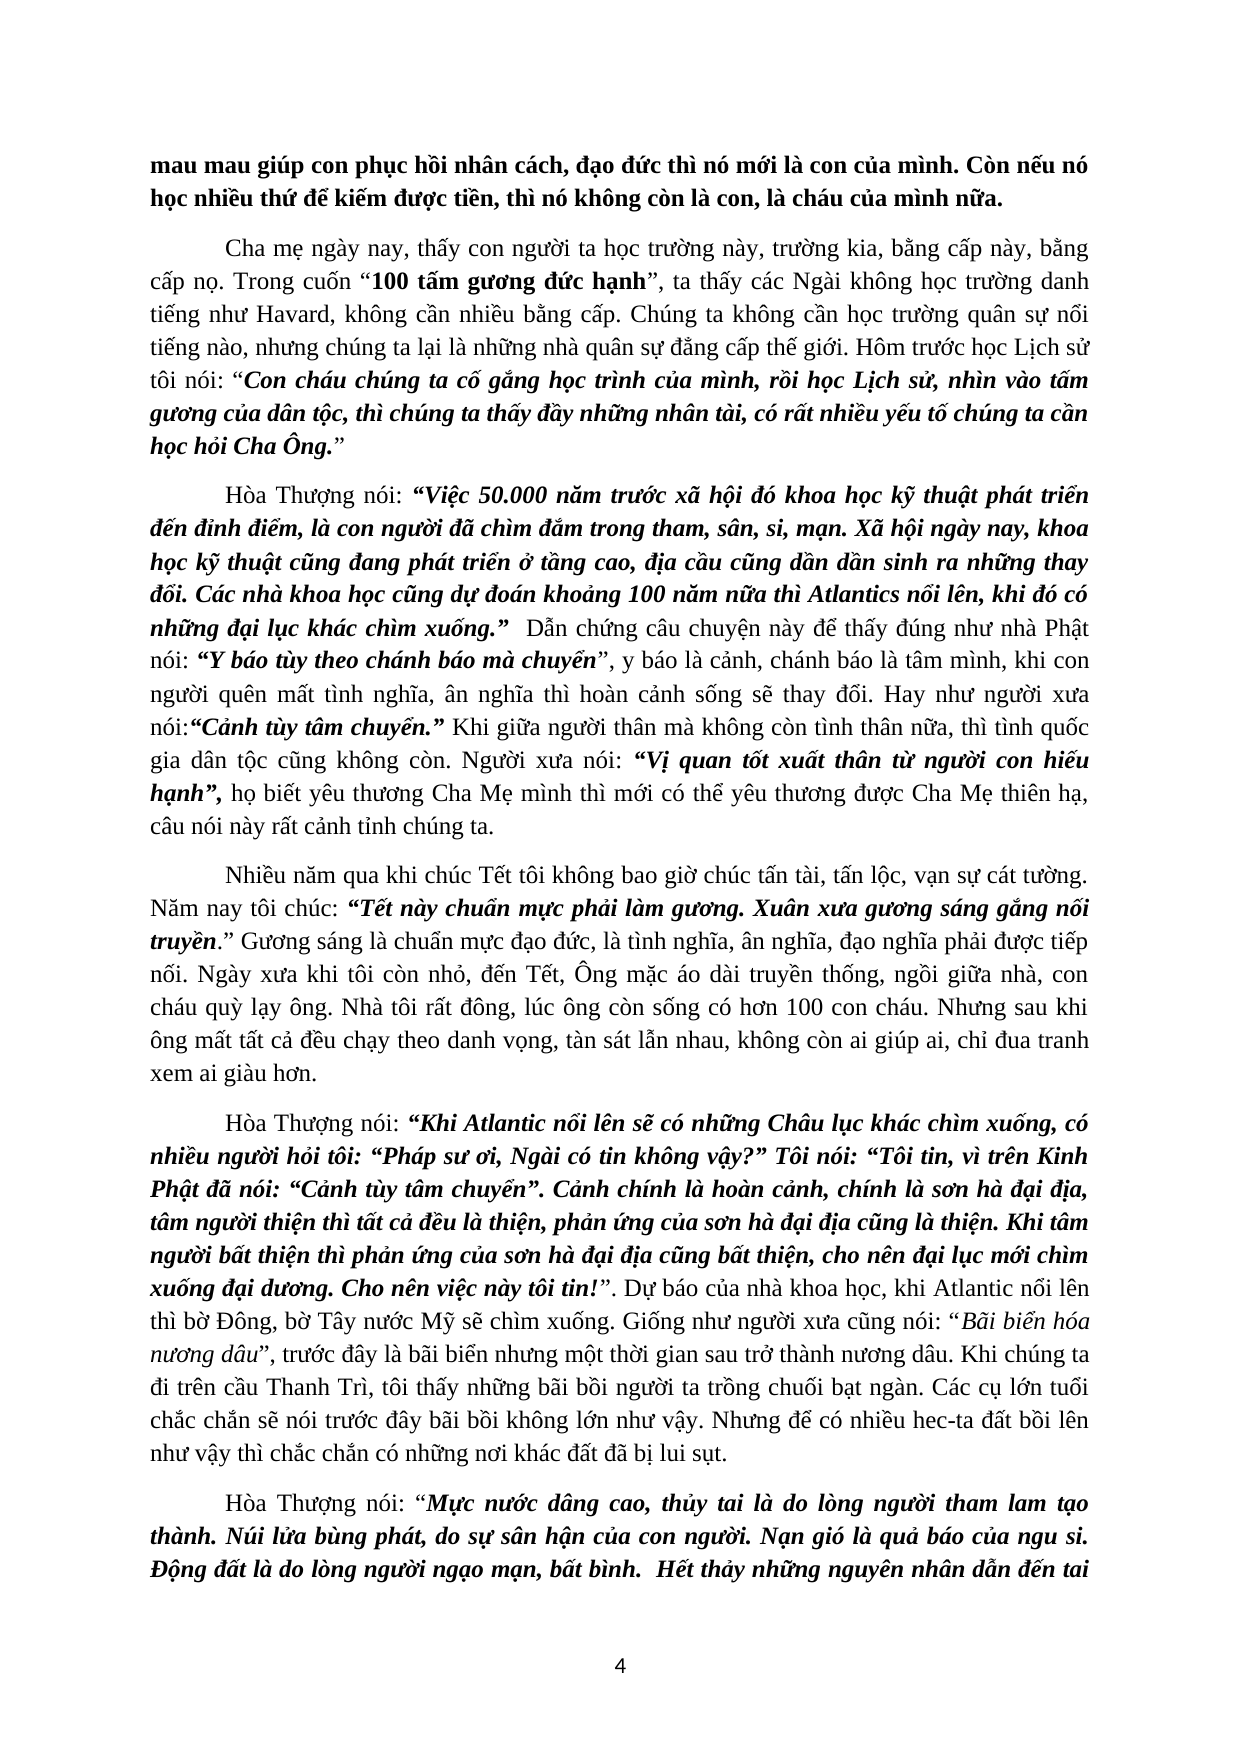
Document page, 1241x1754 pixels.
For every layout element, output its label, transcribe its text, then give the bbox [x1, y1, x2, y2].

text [150, 150, 1090, 212]
text Cha mẹ ngày nay, thấy con người ta học trường này, trường kia, bằng cấp này, bằng cấp nọ. Trong cuốn “100 tấm gương đức hạnh”, ta thấy các Ngài không học trường danh tiếng như Havard, không cần nhiều bằng cấp. Chúng ta không cần học trường quân sự nổi tiếng nào, nhưng chúng ta lại là những nhà quân sự đẳng cấp thế giới. Hôm trước học Lịch sử tôi nói: “Con cháu chúng ta cố gắng học trình của mình, rồi học Lịch sử, nhìn vào tấm gương của dân tộc, thì chúng ta thấy đầy những nhân tài, có rất nhiều yếu tố chúng ta cần học hỏi Cha Ông.” [150, 233, 1090, 459]
text Nhiều năm qua khi chúc Tết tôi không bao giờ chúc tấn tài, tấn lộc, vạn sự cát tường. Năm nay tôi chúc: “Tết này chuẩn mực phải làm gương. Xuân xưa gương sáng gắng nối truyền.” Gương sáng là chuẩn mực đạo đức, là tình nghĩa, ân nghĩa, đạo nghĩa phải được tiếp nối. Ngày xưa khi tôi còn nhỏ, đến Tết, Ông mặc áo dài truyền thống, ngồi giữa nhà, con cháu quỳ lạy ông. Nhà tôi rất đông, lúc ông còn sống có hơn 100 con cháu. Nhưng sau khi ông mất tất cả đều chạy theo danh vọng, tàn sát lẫn nhau, không còn ai giúp ai, chỉ đua tranh xem ai giàu hơn. [150, 860, 1090, 1087]
text Hòa Thượng nói: “Việc 50.000 năm trước xã hội đó khoa học kỹ thuật phát triển đến đỉnh điểm, là con người đã chìm đắm trong tham, sân, si, mạn. Xã hội ngày nay, khoa học kỹ thuật cũng đang phát triển ở tầng cao, địa cầu cũng dần dần sinh ra những thay đổi. Các nhà khoa học cũng dự đoán khoảng 100 năm nữa thì Atlantics nổi lên, khi đó có những đại lục khác chìm xuống.” Dẫn chứng câu chuyện này để thấy đúng như nhà Phật nói: “Y báo tùy theo chánh báo mà chuyển”, y báo là cảnh, chánh báo là tâm mình, khi con người quên mất tình nghĩa, ân nghĩa thì hoàn cảnh sống sẽ thay đổi. Hay như người xưa nói:“Cảnh tùy tâm chuyển.” Khi giữa người thân mà không còn tình thân nữa, thì tình quốc gia dân tộc cũng không còn. Người xưa nói: “Vị quan tốt xuất thân từ người con hiếu hạnh”, họ biết yêu thương Cha Mẹ mình thì mới có thể yêu thương được Cha Mẹ thiên hạ, câu nói này rất cảnh tỉnh chúng ta. [150, 481, 1090, 839]
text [150, 1488, 1090, 1583]
text Hòa Thượng nói: “Khi Atlantic nổi lên sẽ có những Châu lục khác chìm xuống, có nhiều người hỏi tôi: “Pháp sư ơi, Ngài có tin không vậy?” Tôi nói: “Tôi tin, vì trên Kinh Phật đã nói: “Cảnh tùy tâm chuyển”. Cảnh chính là hoàn cảnh, chính là sơn hà đại địa, tâm người thiện thì tất cả đều là thiện, phản ứng của sơn hà đại địa cũng là thiện. Khi tâm người bất thiện thì phản ứng của sơn hà đại địa cũng bất thiện, cho nên đại lục mới chìm xuống đại dương. Cho nên việc này tôi tin!”. Dự báo của nhà khoa học, khi Atlantic nổi lên thì bờ Đông, bờ Tây nước Mỹ sẽ chìm xuống. Giống như người xưa cũng nói: “Bãi biển hóa nương dâu”, trước đây là bãi biển nhưng một thời gian sau trở thành nương dâu. Khi chúng ta đi trên cầu Thanh Trì, tôi thấy những bãi bồi người ta trồng chuối bạt ngàn. Các cụ lớn tuổi chắc chắn sẽ nói trước đây bãi bồi không lớn như vậy. Nhưng để có nhiều hec-ta đất bồi lên như vậy thì chắc chắn có những nơi khác đất đã bị lui sụt. [150, 1108, 1090, 1467]
